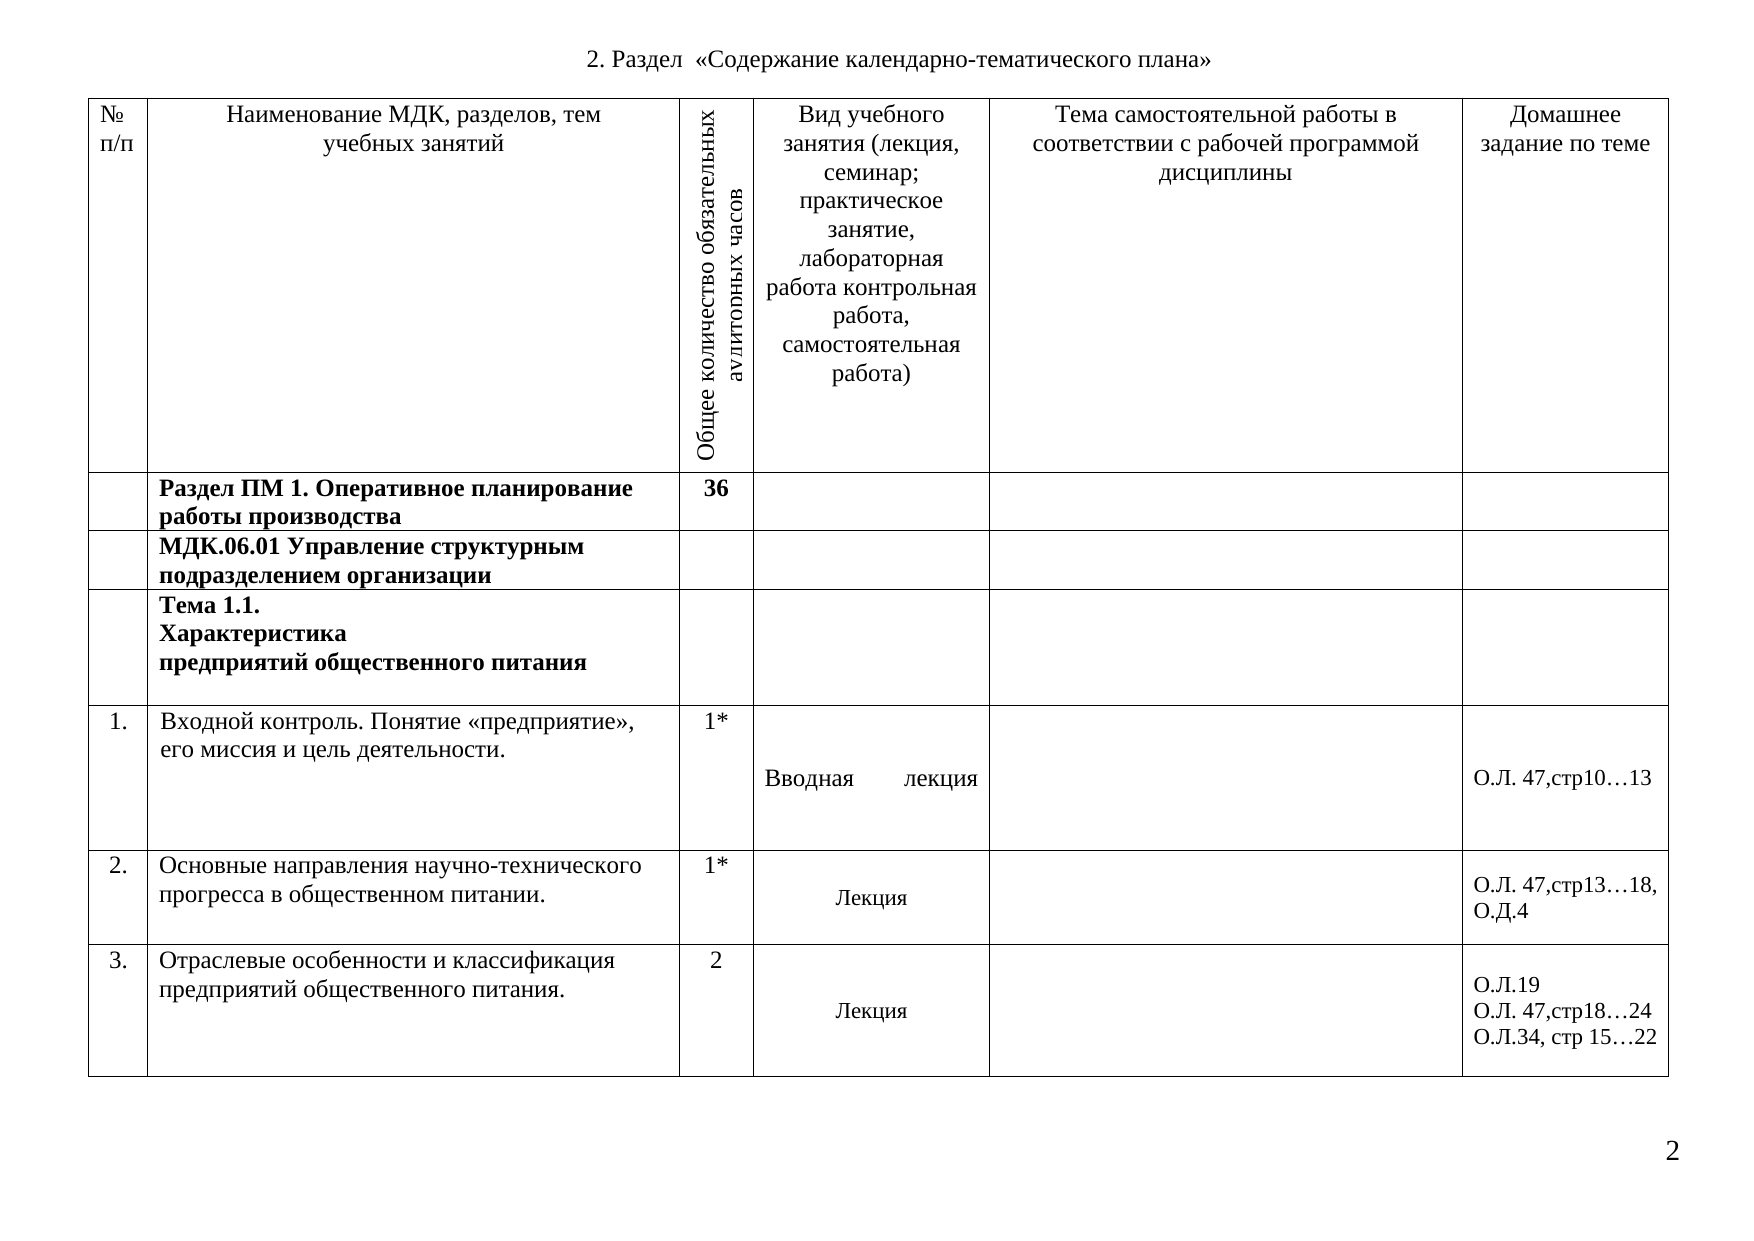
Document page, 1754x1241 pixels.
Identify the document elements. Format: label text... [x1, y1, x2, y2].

table_cell [990, 473, 1462, 530]
table_cell Вводная лекция [754, 706, 989, 849]
table_cell Основные направления научно-технического прогресса в общественном питании. [148, 851, 679, 944]
table_cell 2 [680, 945, 753, 1076]
table_cell [89, 590, 147, 705]
table_cell Лекция [754, 851, 989, 944]
table_cell [990, 945, 1462, 1076]
table_cell [89, 531, 147, 589]
table_cell 1. [89, 706, 147, 849]
table_cell [990, 590, 1462, 705]
table_cell [1463, 531, 1668, 589]
table_header Наименование МДК, разделов, тем учебных занятий [148, 99, 679, 472]
table_cell [754, 473, 989, 530]
table_cell 1* [680, 706, 753, 849]
table_header Тема самостоятельной работы в соответствии с рабочей программой дисциплины [990, 99, 1462, 472]
table_cell 2. [89, 851, 147, 944]
text 2. Раздел «Содержание календарно-тематического плана» [118, 44, 1680, 73]
table_cell [754, 590, 989, 705]
table_cell [89, 473, 147, 530]
table_cell [990, 706, 1462, 849]
table_header Общее количество обязательных аудиторных часов [680, 99, 753, 472]
table_header Вид учебного занятия (лекция, семинар; практическое занятие, лабораторная работа контрольная работа, самостоятельная работа) [754, 99, 989, 472]
table_cell Раздел ПМ 1. Оперативное планирование работы производства [148, 473, 679, 530]
table_cell [990, 851, 1462, 944]
table_cell [680, 531, 753, 589]
table_cell [1463, 590, 1668, 705]
table_cell [990, 531, 1462, 589]
table_cell О.Л. 47,стр13…18, О.Д.4 [1463, 851, 1668, 944]
table_cell О.Л. 47,стр10…13 [1463, 706, 1668, 849]
table_header Домашнее задание по теме [1463, 99, 1668, 472]
table_cell 1* [680, 851, 753, 944]
table_cell Входной контроль. Понятие «предприятие», его миссия и цель деятельности. [148, 706, 679, 849]
table_cell Тема 1.1. Характеристика предприятий общественного питания [148, 590, 679, 705]
table_cell МДК.06.01 Управление структурным подразделением организации [148, 531, 679, 589]
table_cell [1463, 473, 1668, 530]
table_cell Отраслевые особенности и классификация предприятий общественного питания. [148, 945, 679, 1076]
table_header № п/п [89, 99, 147, 472]
table_cell 3. [89, 945, 147, 1076]
table_cell [754, 531, 989, 589]
table_cell 36 [680, 473, 753, 530]
table_cell О.Л.19 О.Л. 47,стр18…24 О.Л.34, стр 15…22 [1463, 945, 1668, 1076]
table_cell Лекция [754, 945, 989, 1076]
table_cell [680, 590, 753, 705]
